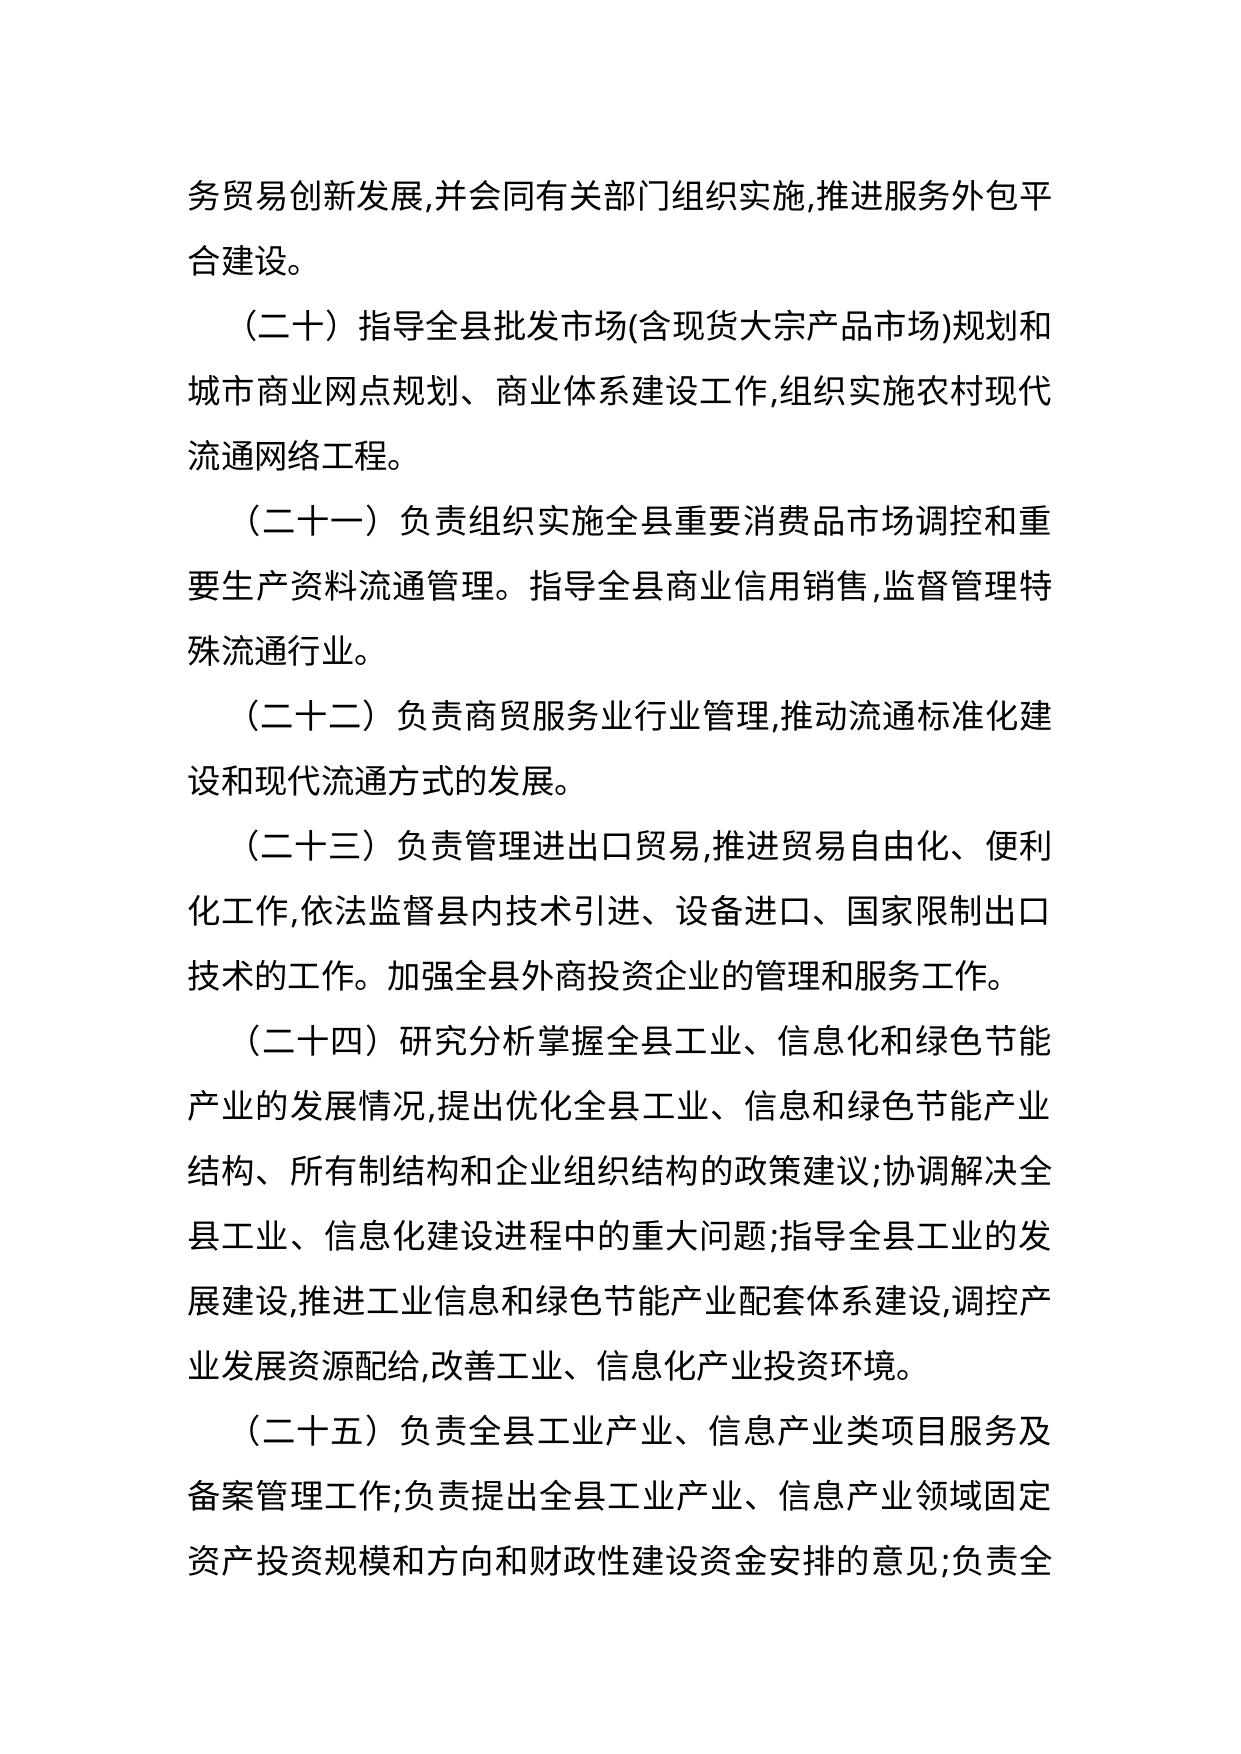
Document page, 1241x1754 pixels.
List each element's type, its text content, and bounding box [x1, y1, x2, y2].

text （二十二）负责商贸服务业行业管理,推动流通标准化建设和现代流通方式的发展。 [187, 682, 1053, 812]
text （二十四）研究分析掌握全县工业、信息化和绿色节能产业的发展情况,提出优化全县工业、信息和绿色节能产业结构、所有制结构和企业组织结构的政策建议;协调解决全县工业、信息化建设进程中的重大问题;指导全县工业的发展建设,推进工业信息和绿色节能产业配套体系建设,调控产业发展资源配给,改善工业、信息化产业投资环境。 [187, 1007, 1053, 1397]
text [187, 1397, 1053, 1592]
text （二十一）负责组织实施全县重要消费品市场调控和重要生产资料流通管理。指导全县商业信用销售,监督管理特殊流通行业。 [187, 487, 1053, 682]
text （二十）指导全县批发市场(含现货大宗产品市场)规划和城市商业网点规划、商业体系建设工作,组织实施农村现代流通网络工程。 [187, 292, 1053, 487]
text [187, 162, 1053, 292]
text （二十三）负责管理进出口贸易,推进贸易自由化、便利化工作,依法监督县内技术引进、设备进口、国家限制出口技术的工作。加强全县外商投资企业的管理和服务工作。 [187, 812, 1053, 1007]
